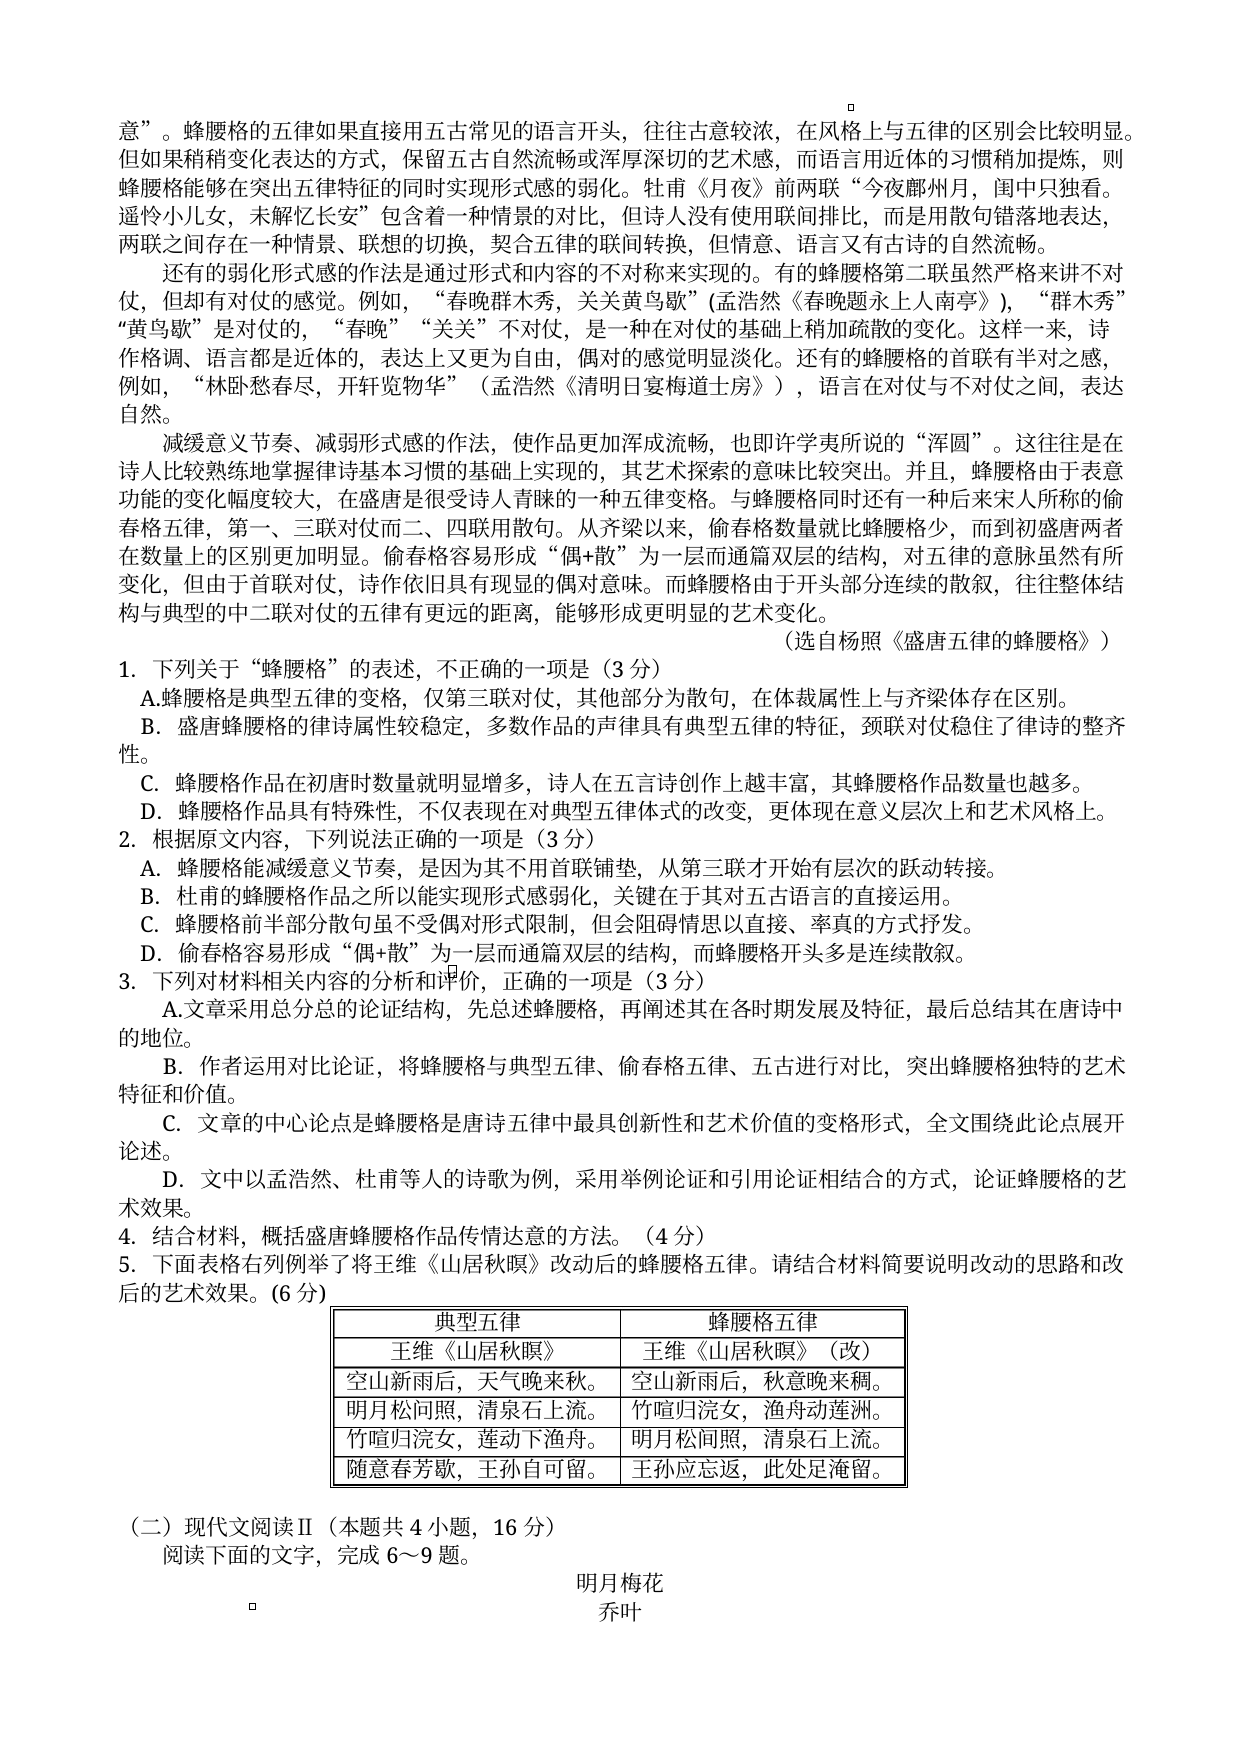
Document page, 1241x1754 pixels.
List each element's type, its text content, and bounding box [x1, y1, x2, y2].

text B．盛唐蜂腰格的律诗属性较稳定，多数作品的声律具有典型五律的特征，颈联对仗稳住了律诗的整齐 [140, 716, 1230, 739]
text 构与典型的中二联对仗的五律有更远的距离，能够形成更明显的艺术变化。 [118, 603, 1230, 626]
text 的地位。 [118, 1028, 1230, 1051]
text 仗，但却有对仗的感觉。例如，“春晚群木秀，关关黄鸟歇”(孟浩然《春晚题永上人南亭》)，“群木秀” [118, 291, 1230, 314]
text 随意春芳歇，王孙自可留。 王孙应忘返，此处足淹留。 [346, 1459, 1230, 1482]
text 王维《山居秋瞑》 王维《山居秋暝》（改） [390, 1341, 1230, 1364]
text 遥怜小儿女，未解忆长安”包含着一种情景的对比，但诗人没有使用联间排比，而是用散句错落地表达， [118, 206, 1230, 229]
text C．蜂腰格前半部分散句虽不受偶对形式限制，但会阻碍情思以直接、率真的方式抒发。 [140, 914, 1230, 937]
text 竹喧归浣女，莲动下渔舟。 明月松间照，清泉石上流。 [346, 1429, 1230, 1452]
text 术效果。 [118, 1198, 1230, 1221]
text 作格调、语言都是近体的，表达上又更为自由，偶对的感觉明显淡化。还有的蜂腰格的首联有半对之感， [118, 348, 1230, 371]
text （选自杨照《盛唐五律的蜂腰格》） [772, 631, 1230, 654]
text B．作者运用对比论证，将蜂腰格与典型五律、偷春格五律、五古进行对比，突出蜂腰格独特的艺术 [163, 1056, 1230, 1079]
text 变化，但由于首联对仗，诗作依旧具有现显的偶对意味。而蜂腰格由于开头部分连续的散叙，往往整体结 [118, 574, 1230, 597]
text 诗人比较熟练地掌握律诗基本习惯的基础上实现的，其艺术探索的意味比较突出。并且，蜂腰格由于表意 [118, 461, 1230, 484]
text D．文中以孟浩然、杜甫等人的诗歌为例，采用举例论证和引用论证相结合的方式，论证蜂腰格的艺 [162, 1169, 1230, 1192]
text 4．结合材料，概括盛唐蜂腰格作品传情达意的方法。（4 分） [118, 1226, 1230, 1249]
text 自然。 [118, 404, 1230, 427]
text 减缓意义节奏、减弱形式感的作法，使作品更加浑成流畅，也即许学夷所说的“浑圆”。这往往是在 [162, 433, 1230, 456]
text 5．下面表格右列例举了将王维《山居秋暝》改动后的蜂腰格五律。请结合材料简要说明改动的思路和改 [118, 1254, 1230, 1277]
text 典型五律 蜂腰格五律 [434, 1312, 1230, 1335]
picture [331, 1307, 907, 1487]
text 例如，“林卧愁春尽，开轩览物华”（孟浩然《清明日宴梅道士房》），语言在对仗与不对仗之间，表达 [118, 376, 1230, 399]
text （二）现代文阅读Ⅱ（本题共 4 小题，16 分） [118, 1517, 1230, 1539]
text C．蜂腰格作品在初唐时数量就明显增多，诗人在五言诗创作上越丰富，其蜂腰格作品数量也越多。 [140, 773, 1230, 796]
text 论述。 [118, 1141, 1230, 1164]
text 后的艺术效果。(6 分) [118, 1283, 1230, 1306]
text A.文章采用总分总的论证结构，先总述蜂腰格，再阐述其在各时期发展及特征，最后总结其在唐诗中 [162, 999, 1230, 1022]
text 但如果稍稍变化表达的方式，保留五古自然流畅或浑厚深切的艺术感，而语言用近体的习惯稍加提炼，则 [118, 149, 1230, 172]
text “黄鸟歇”是对仗的，“春晚”“关关”不对仗，是一种在对仗的基础上稍加疏散的变化。这样一来，诗 [118, 319, 1230, 342]
text 在数量上的区别更加明显。偷春格容易形成“偶+散”为一层而通篇双层的结构，对五律的意脉虽然有所 [118, 546, 1230, 569]
text 3．下列对材料相关内容的分析和评价，正确的一项是（3 分） [118, 971, 1230, 994]
text D．蜂腰格作品具有特殊性，不仅表现在对典型五律体式的改变，更体现在意义层次上和艺术风格上。 [140, 801, 1230, 824]
text 乔叶 [598, 1602, 1230, 1624]
text A.蜂腰格是典型五律的变格，仅第三联对仗，其他部分为散句，在体裁属性上与齐梁体存在区别。 [140, 688, 1230, 711]
text A．蜂腰格能减缓意义节奏，是因为其不用首联铺垫，从第三联才开始有层次的跃动转接。 [140, 858, 1230, 881]
text 两联之间存在一种情景、联想的切换，契合五律的联间转换，但情意、语言又有古诗的自然流畅。 [118, 234, 1230, 257]
text 明月梅花 [577, 1573, 1230, 1596]
text D．偷春格容易形成“偶+散”为一层而通篇双层的结构，而蜂腰格开头多是连续散叙。 [140, 943, 1230, 966]
text B．杜甫的蜂腰格作品之所以能实现形式感弱化，关键在于其对五古语言的直接运用。 [140, 886, 1230, 909]
text 还有的弱化形式感的作法是通过形式和内容的不对称来实现的。有的蜂腰格第二联虽然严格来讲不对 [162, 263, 1230, 286]
text 阅读下面的文字，完成 6～9 题。 [162, 1545, 1230, 1568]
text C．文章的中心论点是蜂腰格是唐诗五律中最具创新性和艺术价值的变格形式，全文围绕此论点展开 [162, 1113, 1230, 1136]
text 春格五律，第一、三联对仗而二、四联用散句。从齐梁以来，偷春格数量就比蜂腰格少，而到初盛唐两者 [118, 518, 1230, 541]
text 空山新雨后，天气晚来秋。 空山新雨后，秋意晚来稠。 [346, 1371, 1230, 1394]
text 蜂腰格能够在突出五律特征的同时实现形式感的弱化。牡甫《月夜》前两联“今夜鄜州月，闺中只独看。 [118, 178, 1230, 201]
text 特征和价值。 [118, 1084, 1230, 1107]
text 性。 [118, 744, 1230, 767]
text 明月松问照，清泉石上流。 竹喧归浣女，渔舟动莲洲。 [346, 1400, 1230, 1423]
text 1．下列关于“蜂腰格”的表述，不正确的一项是（3 分） [118, 659, 1230, 682]
text 功能的变化幅度较大，在盛唐是很受诗人青睐的一种五律变格。与蜂腰格同时还有一种后来宋人所称的偷 [118, 489, 1230, 512]
text 2．根据原文内容，下列说法正确的一项是（3 分） [118, 829, 1230, 852]
text 意”。蜂腰格的五律如果直接用五古常见的语言开头，往往古意较浓，在风格上与五律的区别会比较明显。 [118, 121, 1230, 144]
